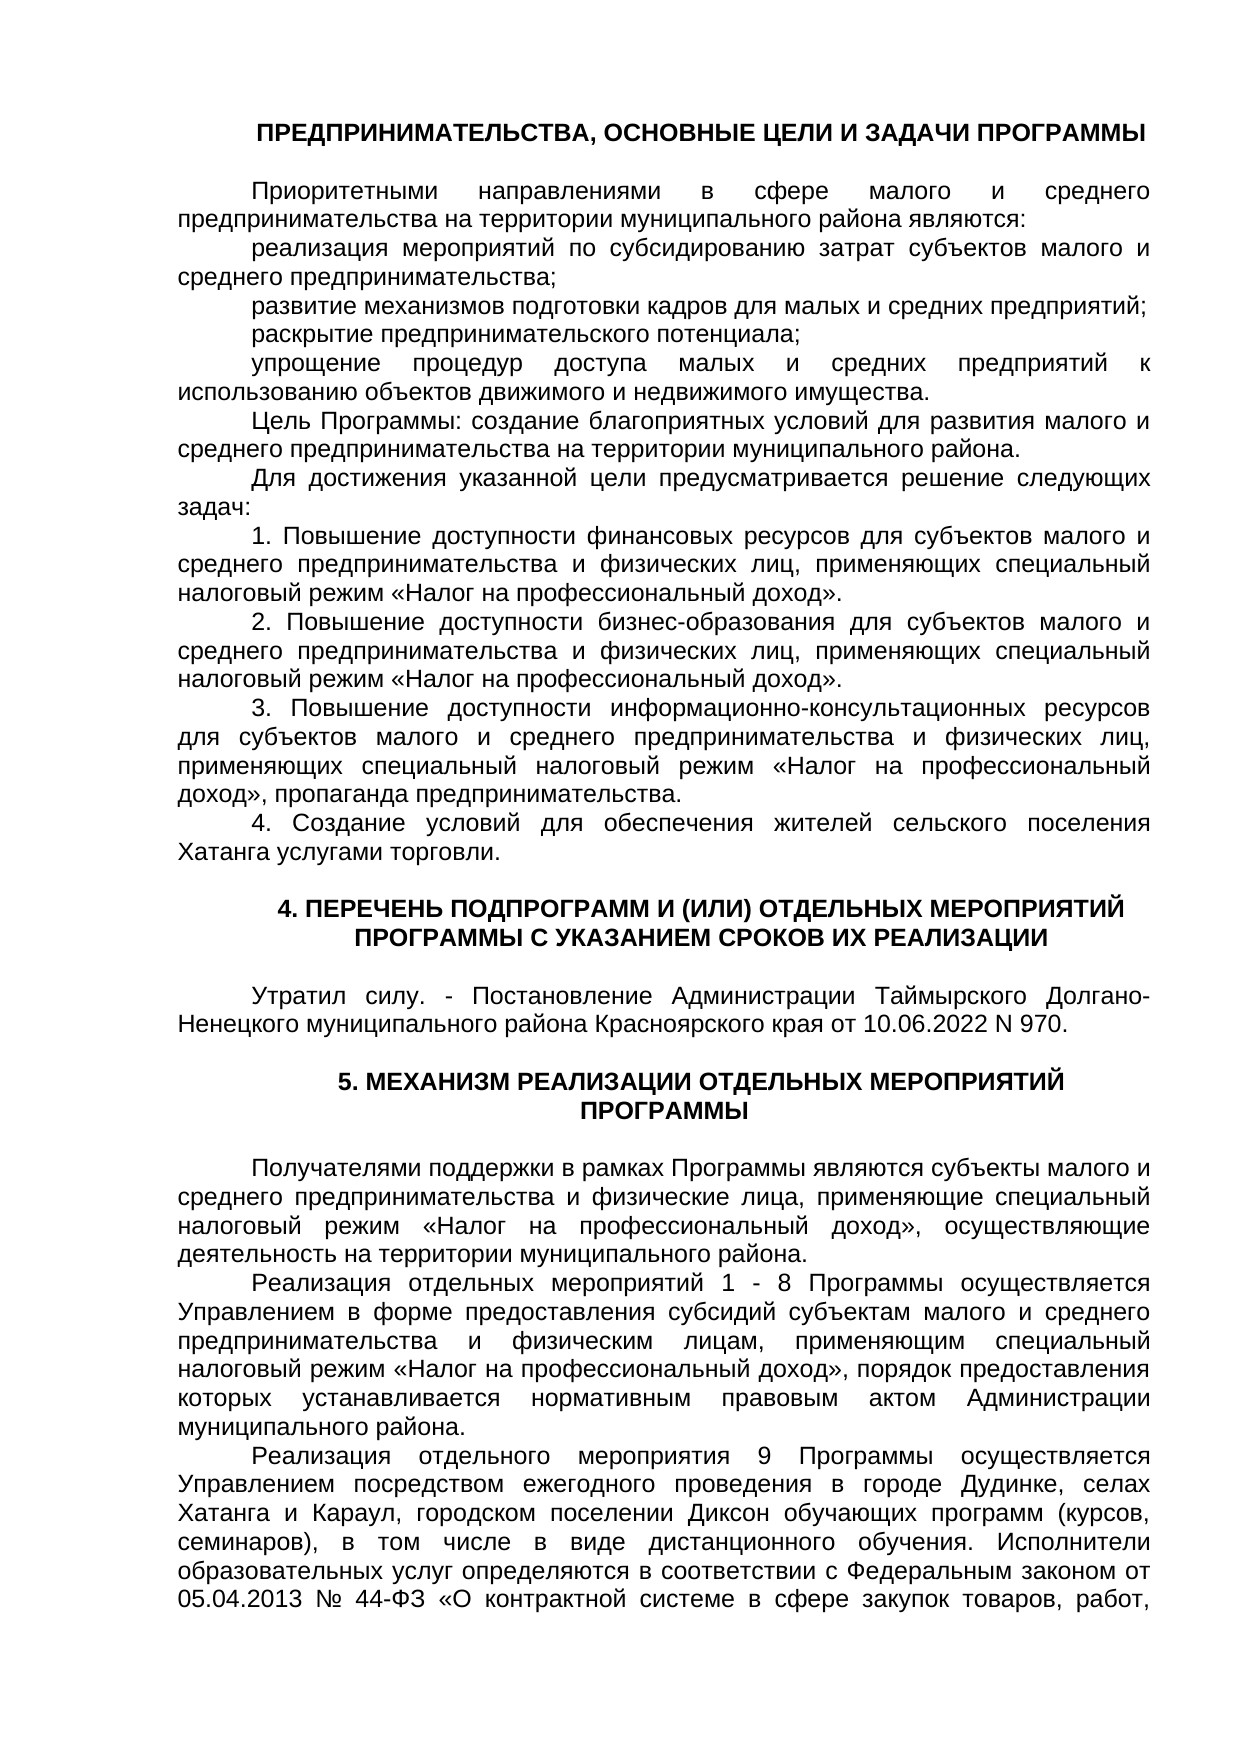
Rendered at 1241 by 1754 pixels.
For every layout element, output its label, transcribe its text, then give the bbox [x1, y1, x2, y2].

text реализация мероприятий по субсидированию затрат субъектов малого и среднего предпринимательства; [177, 233, 1152, 291]
text раскрытие предпринимательского потенциала; [177, 319, 1152, 348]
text 1. Повышение доступности финансовых ресурсов для субъектов малого и среднего предпринимательства и физических лиц, применяющих специальный налоговый режим «Налог на профессиональный доход». [177, 521, 1152, 607]
text упрощение процедур доступа малых и средних предприятий к использованию объектов движимого и недвижимого имущества. [177, 348, 1152, 406]
text Приоритетными направлениями в сфере малого и среднего предпринимательства на территории муниципального района являются: [177, 176, 1152, 233]
text Получателями поддержки в рамках Программы являются субъекты малого и среднего предпринимательства и физические лица, применяющие специальный налоговый режим «Налог на профессиональный доход», осуществляющие деятельность на территории муниципального района. [177, 1153, 1152, 1268]
title ПРЕДПРИНИМАТЕЛЬСТВА, ОСНОВНЫЕ ЦЕЛИ И ЗАДАЧИ ПРОГРАММЫ [177, 118, 1152, 147]
text 3. Повышение доступности информационно-консультационных ресурсов для субъектов малого и среднего предпринимательства и физических лиц, применяющих специальный налоговый режим «Налог на профессиональный доход», пропаганда предпринимательства. [177, 693, 1152, 808]
title 5. МЕХАНИЗМ РЕАЛИЗАЦИИ ОТДЕЛЬНЫХ МЕРОПРИЯТИЙ ПРОГРАММЫ [177, 1067, 1152, 1124]
text Для достижения указанной цели предусматривается решение следующих задач: [177, 463, 1152, 521]
text Утратил силу. - Постановление Администрации Таймырского Долгано-Ненецкого муниципального района Красноярского края от 10.06.2022 N 970. [177, 981, 1152, 1038]
text 4. Создание условий для обеспечения жителей сельского поселения Хатанга услугами торговли. [177, 808, 1152, 866]
title ПРОГРАММЫ С УКАЗАНИЕМ СРОКОВ ИХ РЕАЛИЗАЦИИ [177, 923, 1152, 952]
text развитие механизмов подготовки кадров для малых и средних предприятий; [177, 291, 1152, 319]
text Цель Программы: создание благоприятных условий для развития малого и среднего предпринимательства на территории муниципального района. [177, 406, 1152, 463]
text Реализация отдельных мероприятий 1 - 8 Программы осуществляется Управлением в форме предоставления субсидий субъектам малого и среднего предпринимательства и физическим лицам, применяющим специальный налоговый режим «Налог на профессиональный доход», порядок предоставления которых устанавливается нормативным правовым актом Администрации муниципального района. [177, 1268, 1152, 1441]
text 2. Повышение доступности бизнес-образования для субъектов малого и среднего предпринимательства и физических лиц, применяющих специальный налоговый режим «Налог на профессиональный доход». [177, 607, 1152, 693]
title 4. ПЕРЕЧЕНЬ ПОДПРОГРАММ И (ИЛИ) ОТДЕЛЬНЫХ МЕРОПРИЯТИЙ [177, 894, 1152, 923]
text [177, 1441, 1152, 1613]
